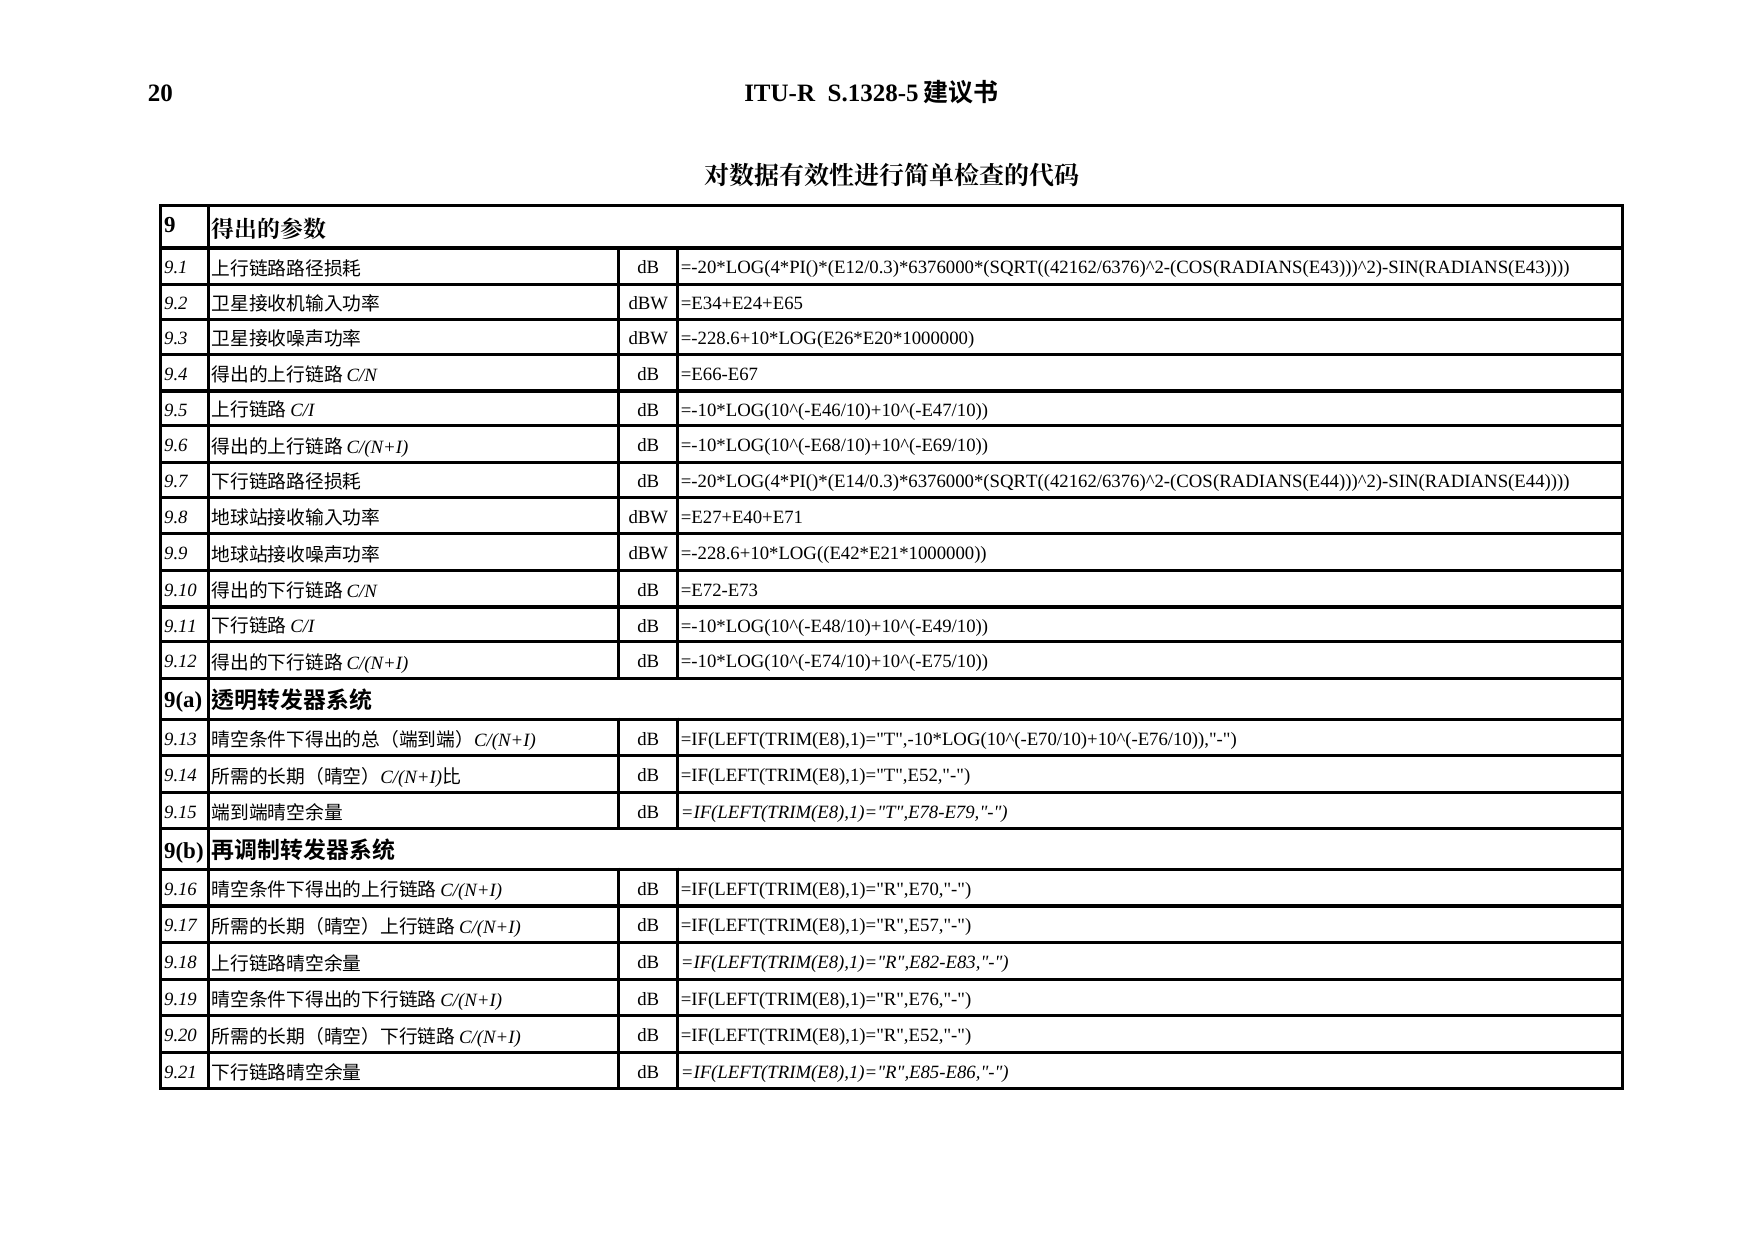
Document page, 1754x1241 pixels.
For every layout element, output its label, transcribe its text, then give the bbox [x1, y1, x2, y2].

table_cell 所需的长期（晴空）C/(N+I)比 [210, 757, 617, 791]
table_cell dBW [620, 499, 676, 532]
table_cell 9.11 [162, 609, 207, 640]
table_cell 所需的长期（晴空）下行链路C/(N+I) [210, 1017, 617, 1051]
table_cell 9.15 [162, 794, 207, 827]
table_cell =IF(LEFT(TRIM(E8),1)="R",E82-E83,"-") [679, 944, 1621, 977]
table_cell 9.17 [162, 908, 207, 941]
table_cell 9.18 [162, 944, 207, 977]
table_cell =-20*LOG(4*PI()*(E12/0.3)*6376000*(SQRT((42162/6376)^2-(COS(RADIANS(E43)))^2)-SIN(RADIANS(E43)))) [679, 250, 1621, 283]
table_cell 得出的上行链路C/N [210, 356, 617, 389]
table_cell 9.10 [162, 572, 207, 605]
table_cell =-10*LOG(10^(-E68/10)+10^(-E69/10)) [679, 427, 1621, 461]
table_cell 晴空条件下得出的下行链路C/(N+I) [210, 981, 617, 1014]
table_cell 透明转发器系统 [210, 680, 1621, 717]
table_cell 9.19 [162, 981, 207, 1014]
table_cell 下行链路C/I [210, 609, 617, 640]
table_cell dB [620, 1054, 676, 1087]
table_cell dB [620, 393, 676, 424]
table_cell dBW [620, 286, 676, 318]
table_cell =-20*LOG(4*PI()*(E14/0.3)*6376000*(SQRT((42162/6376)^2-(COS(RADIANS(E44)))^2)-SIN(RADIANS(E44)))) [679, 464, 1621, 496]
table_cell 9.9 [162, 535, 207, 569]
table_cell dB [620, 572, 676, 605]
table_cell =IF(LEFT(TRIM(E8),1)="T",-10*LOG(10^(-E70/10)+10^(-E76/10)),"-") [679, 721, 1621, 754]
table_cell dB [620, 871, 676, 904]
table_cell 9.13 [162, 721, 207, 754]
table_cell 得出的下行链路C/N [210, 572, 617, 605]
table_header 9 [162, 207, 207, 246]
table_cell 所需的长期（晴空）上行链路C/(N+I) [210, 908, 617, 941]
table_header 得出的参数 [210, 207, 1621, 246]
table_cell =-10*LOG(10^(-E46/10)+10^(-E47/10)) [679, 393, 1621, 424]
table_cell 下行链路晴空余量 [210, 1054, 617, 1087]
table_cell =E27+E40+E71 [679, 499, 1621, 532]
table_cell =E34+E24+E65 [679, 286, 1621, 318]
table_cell 9.1 [162, 250, 207, 283]
table_cell 晴空条件下得出的上行链路C/(N+I) [210, 871, 617, 904]
title 对数据有效性进行简单检查的代码 [148, 156, 1636, 192]
table_cell 上行链路晴空余量 [210, 944, 617, 977]
table_cell =-228.6+10*LOG((E42*E21*1000000)) [679, 535, 1621, 569]
table_cell dB [620, 944, 676, 977]
table_cell =IF(LEFT(TRIM(E8),1)="R",E85-E86,"-") [679, 1054, 1621, 1087]
table_cell 9.2 [162, 286, 207, 318]
table_cell dB [620, 464, 676, 496]
table_cell =IF(LEFT(TRIM(E8),1)="T",E52,"-") [679, 757, 1621, 791]
table_cell 9.21 [162, 1054, 207, 1087]
table_cell 得出的下行链路C/(N+I) [210, 643, 617, 677]
table_cell 9.12 [162, 643, 207, 677]
table_cell 晴空条件下得出的总（端到端）C/(N+I) [210, 721, 617, 754]
table_cell 9(b) [162, 830, 207, 868]
table_cell 9.7 [162, 464, 207, 496]
table_cell dB [620, 250, 676, 283]
table_cell dB [620, 643, 676, 677]
table_cell 端到端晴空余量 [210, 794, 617, 827]
table_cell 卫星接收机输入功率 [210, 286, 617, 318]
table_cell dBW [620, 535, 676, 569]
table_cell dB [620, 356, 676, 389]
table_cell 9.16 [162, 871, 207, 904]
table_cell 9.6 [162, 427, 207, 461]
table_cell 卫星接收噪声功率 [210, 321, 617, 353]
table_cell dB [620, 981, 676, 1014]
table_cell dB [620, 721, 676, 754]
table_cell 下行链路路径损耗 [210, 464, 617, 496]
table_cell 上行链路路径损耗 [210, 250, 617, 283]
table_cell dB [620, 908, 676, 941]
table_cell dB [620, 1017, 676, 1051]
table_cell =IF(LEFT(TRIM(E8),1)="R",E52,"-") [679, 1017, 1621, 1051]
table_cell 9.20 [162, 1017, 207, 1051]
table_cell 得出的上行链路C/(N+I) [210, 427, 617, 461]
table_cell 9.5 [162, 393, 207, 424]
table_cell dB [620, 757, 676, 791]
table_cell 地球站接收噪声功率 [210, 535, 617, 569]
table_cell =-228.6+10*LOG(E26*E20*1000000) [679, 321, 1621, 353]
table_cell 地球站接收输入功率 [210, 499, 617, 532]
table_cell =IF(LEFT(TRIM(E8),1)="T",E78-E79,"-") [679, 794, 1621, 827]
table_cell =IF(LEFT(TRIM(E8),1)="R",E70,"-") [679, 871, 1621, 904]
table_cell =-10*LOG(10^(-E74/10)+10^(-E75/10)) [679, 643, 1621, 677]
table_cell dB [620, 427, 676, 461]
table_cell 9(a) [162, 680, 207, 717]
table_cell 9.4 [162, 356, 207, 389]
table_cell =E72-E73 [679, 572, 1621, 605]
table_cell 9.8 [162, 499, 207, 532]
table_cell dBW [620, 321, 676, 353]
table_cell =-10*LOG(10^(-E48/10)+10^(-E49/10)) [679, 609, 1621, 640]
table_cell 9.14 [162, 757, 207, 791]
table_cell =IF(LEFT(TRIM(E8),1)="R",E57,"-") [679, 908, 1621, 941]
table_cell =IF(LEFT(TRIM(E8),1)="R",E76,"-") [679, 981, 1621, 1014]
table_cell 上行链路C/I [210, 393, 617, 424]
table_cell dB [620, 794, 676, 827]
table_cell dB [620, 609, 676, 640]
table_cell 9.3 [162, 321, 207, 353]
table_cell 再调制转发器系统 [210, 830, 1621, 868]
table_cell =E66-E67 [679, 356, 1621, 389]
